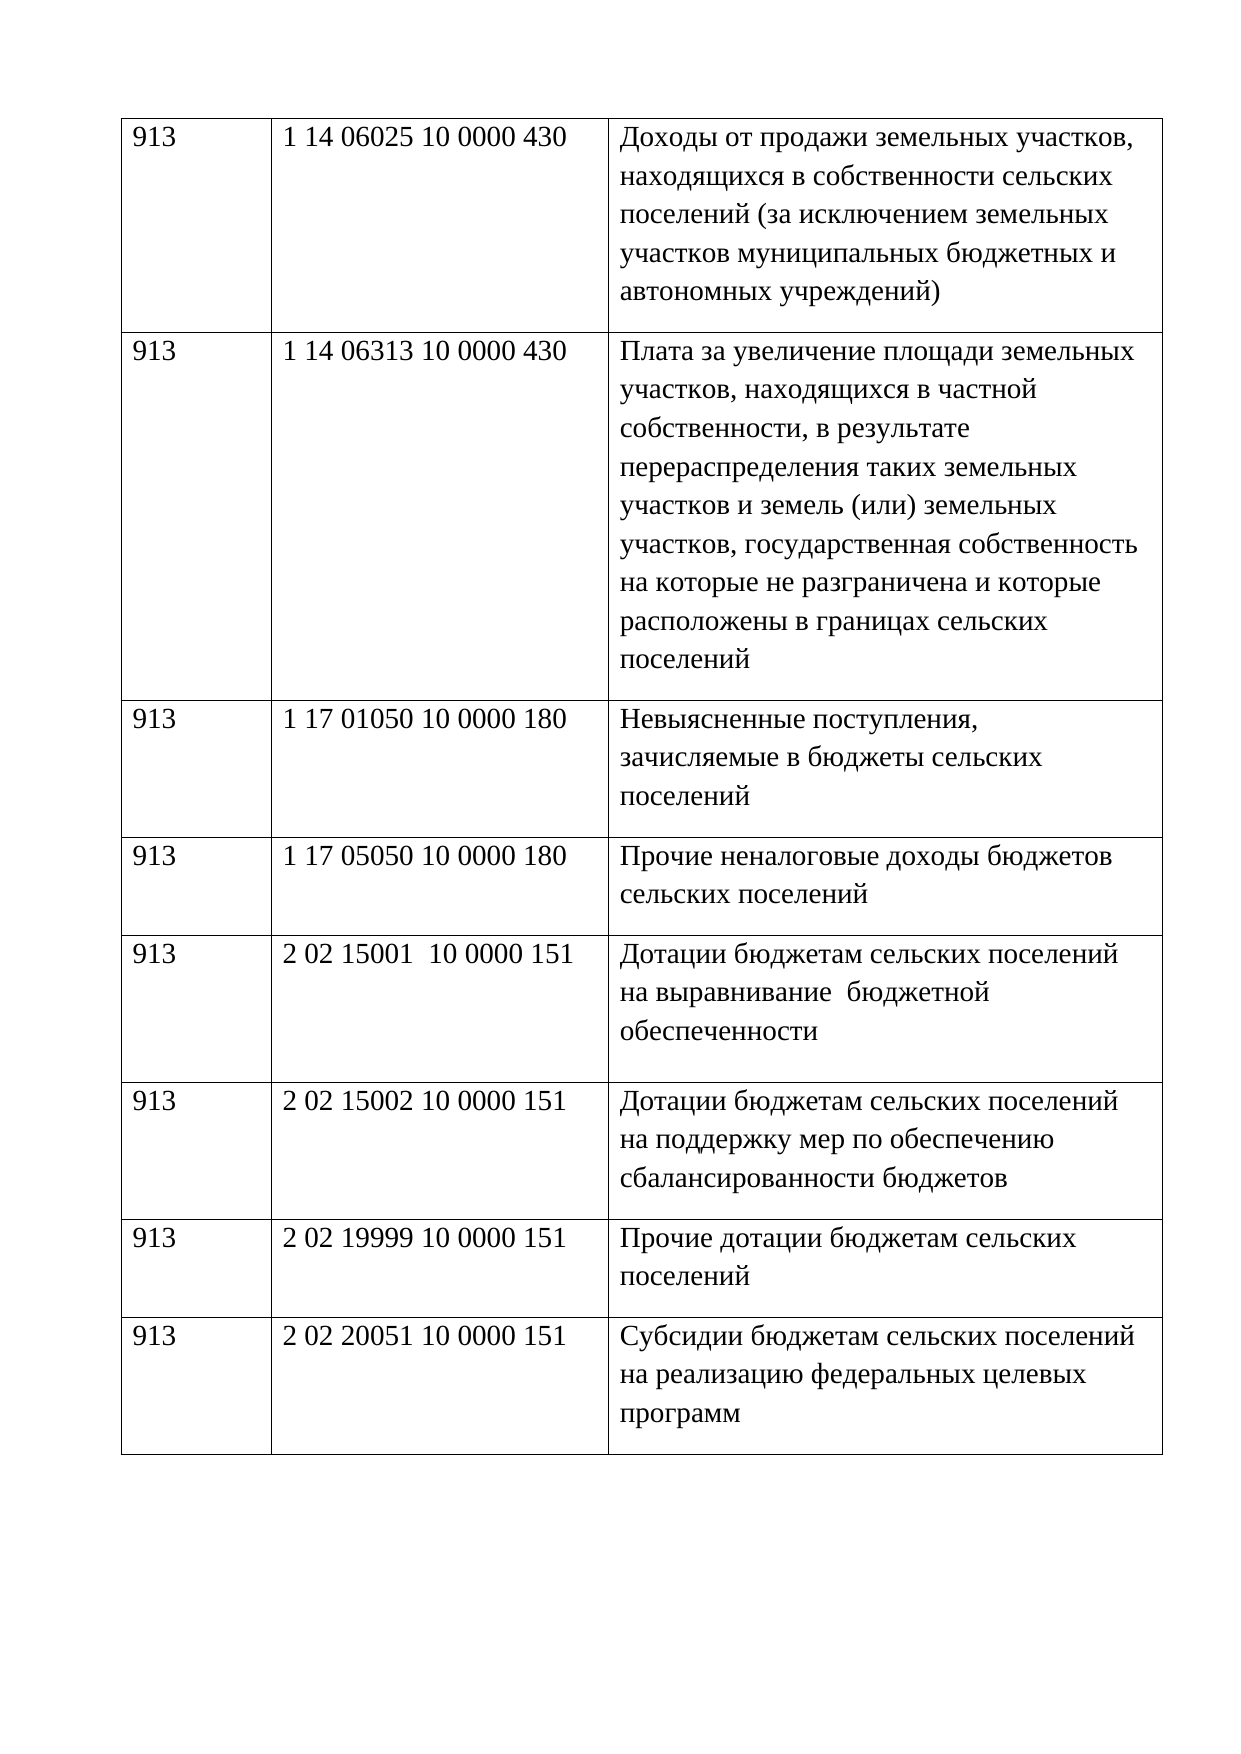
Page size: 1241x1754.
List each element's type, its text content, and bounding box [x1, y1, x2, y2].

table_cell Прочие неналоговые доходы бюджетов сельских поселений [609, 838, 1162, 935]
table_cell 1 14 06313 10 0000 430 [272, 333, 608, 700]
table_cell Доходы от продажи земельных участков, находящихся в собственности сельских поселений (за исключением земельных участков муниципальных бюджетных и автономных учреждений) [609, 119, 1162, 332]
table_cell 1 17 05050 10 0000 180 [272, 838, 608, 935]
table_cell Дотации бюджетам сельских поселений на поддержку мер по обеспечению сбалансированности бюджетов [609, 1083, 1162, 1219]
table_cell 1 17 01050 10 0000 180 [272, 701, 608, 837]
table_cell 2 02 20051 10 0000 151 [272, 1318, 608, 1454]
table_cell 913 [122, 1220, 271, 1317]
table_cell 2 02 19999 10 0000 151 [272, 1220, 608, 1317]
table_cell Прочие дотации бюджетам сельских поселений [609, 1220, 1162, 1317]
table_cell 913 [122, 333, 271, 700]
table_cell Невыясненные поступления, зачисляемые в бюджеты сельских поселений [609, 701, 1162, 837]
table_cell 2 02 15002 10 0000 151 [272, 1083, 608, 1219]
table_cell 913 [122, 1083, 271, 1219]
table_cell Дотации бюджетам сельских поселений на выравнивание бюджетной обеспеченности [609, 936, 1162, 1082]
table_cell 913 [122, 701, 271, 837]
table_cell 913 [122, 936, 271, 1082]
table_cell 1 14 06025 10 0000 430 [272, 119, 608, 332]
table_cell 913 [122, 119, 271, 332]
table_cell 913 [122, 1318, 271, 1454]
table_cell Плата за увеличение площади земельных участков, находящихся в частной собственности, в результате перераспределения таких земельных участков и земель (или) земельных участков, государственная собственность на которые не разграничена и которые расположены в границах сельских поселений [609, 333, 1162, 700]
table_cell 2 02 15001 10 0000 151 [272, 936, 608, 1082]
table_cell Субсидии бюджетам сельских поселений на реализацию федеральных целевых программ [609, 1318, 1162, 1454]
table_cell 913 [122, 838, 271, 935]
